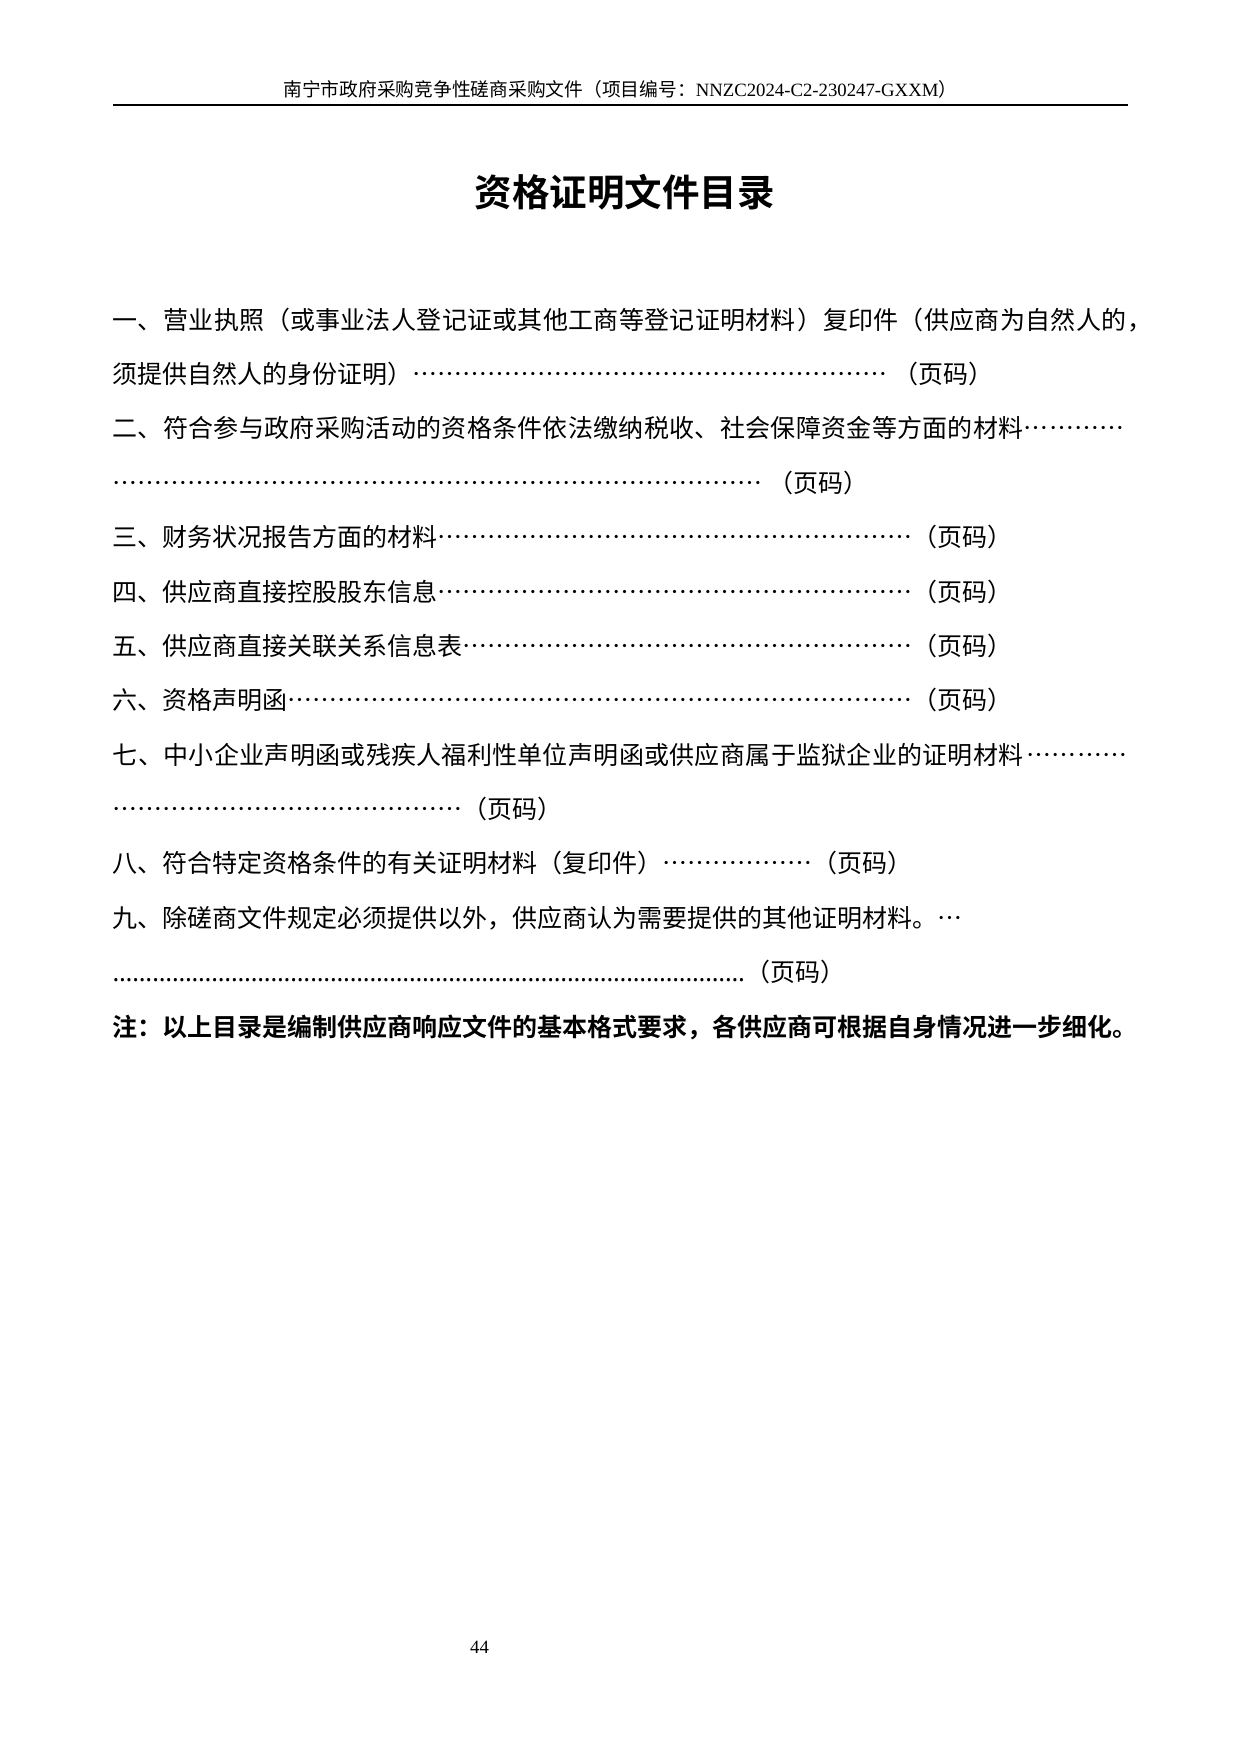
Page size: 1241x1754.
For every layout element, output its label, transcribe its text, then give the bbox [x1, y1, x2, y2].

text 七、中小企业声明函或残疾人福利性单位声明函或供应商属于监狱企业的证明材料………………………………………………（页码） [112, 735, 1128, 826]
text 注：以上目录是编制供应商响应文件的基本格式要求，各供应商可根据自身情况进一步细化。 [112, 1007, 1128, 1043]
text 一、营业执照（或事业法人登记证或其他工商等登记证明材料）复印件（供应商为自然人的，须提供自然人的身份证明）………………………………………………… （页码） [112, 300, 1128, 391]
text ……………………………………………………………………………………（页码） [112, 953, 1128, 989]
text 六、资格声明函…………………………………………………………………（页码） [112, 681, 1128, 717]
text 资格证明文件目录 [112, 162, 1128, 217]
text 九、除磋商文件规定必须提供以外，供应商认为需要提供的其他证明材料。… [112, 898, 1128, 934]
text 四、供应商直接控股股东信息…………………………………………………（页码） [112, 572, 1128, 608]
text 三、财务状况报告方面的材料…………………………………………………（页码） [112, 518, 1128, 554]
text 五、供应商直接关联关系信息表………………………………………………（页码） [112, 626, 1128, 663]
text 八、符合特定资格条件的有关证明材料（复印件）………………（页码） [112, 844, 1128, 880]
text 二、符合参与政府采购活动的资格条件依法缴纳税收、社会保障资金等方面的材料……………………………………………………………………………… （页码） [112, 409, 1128, 499]
